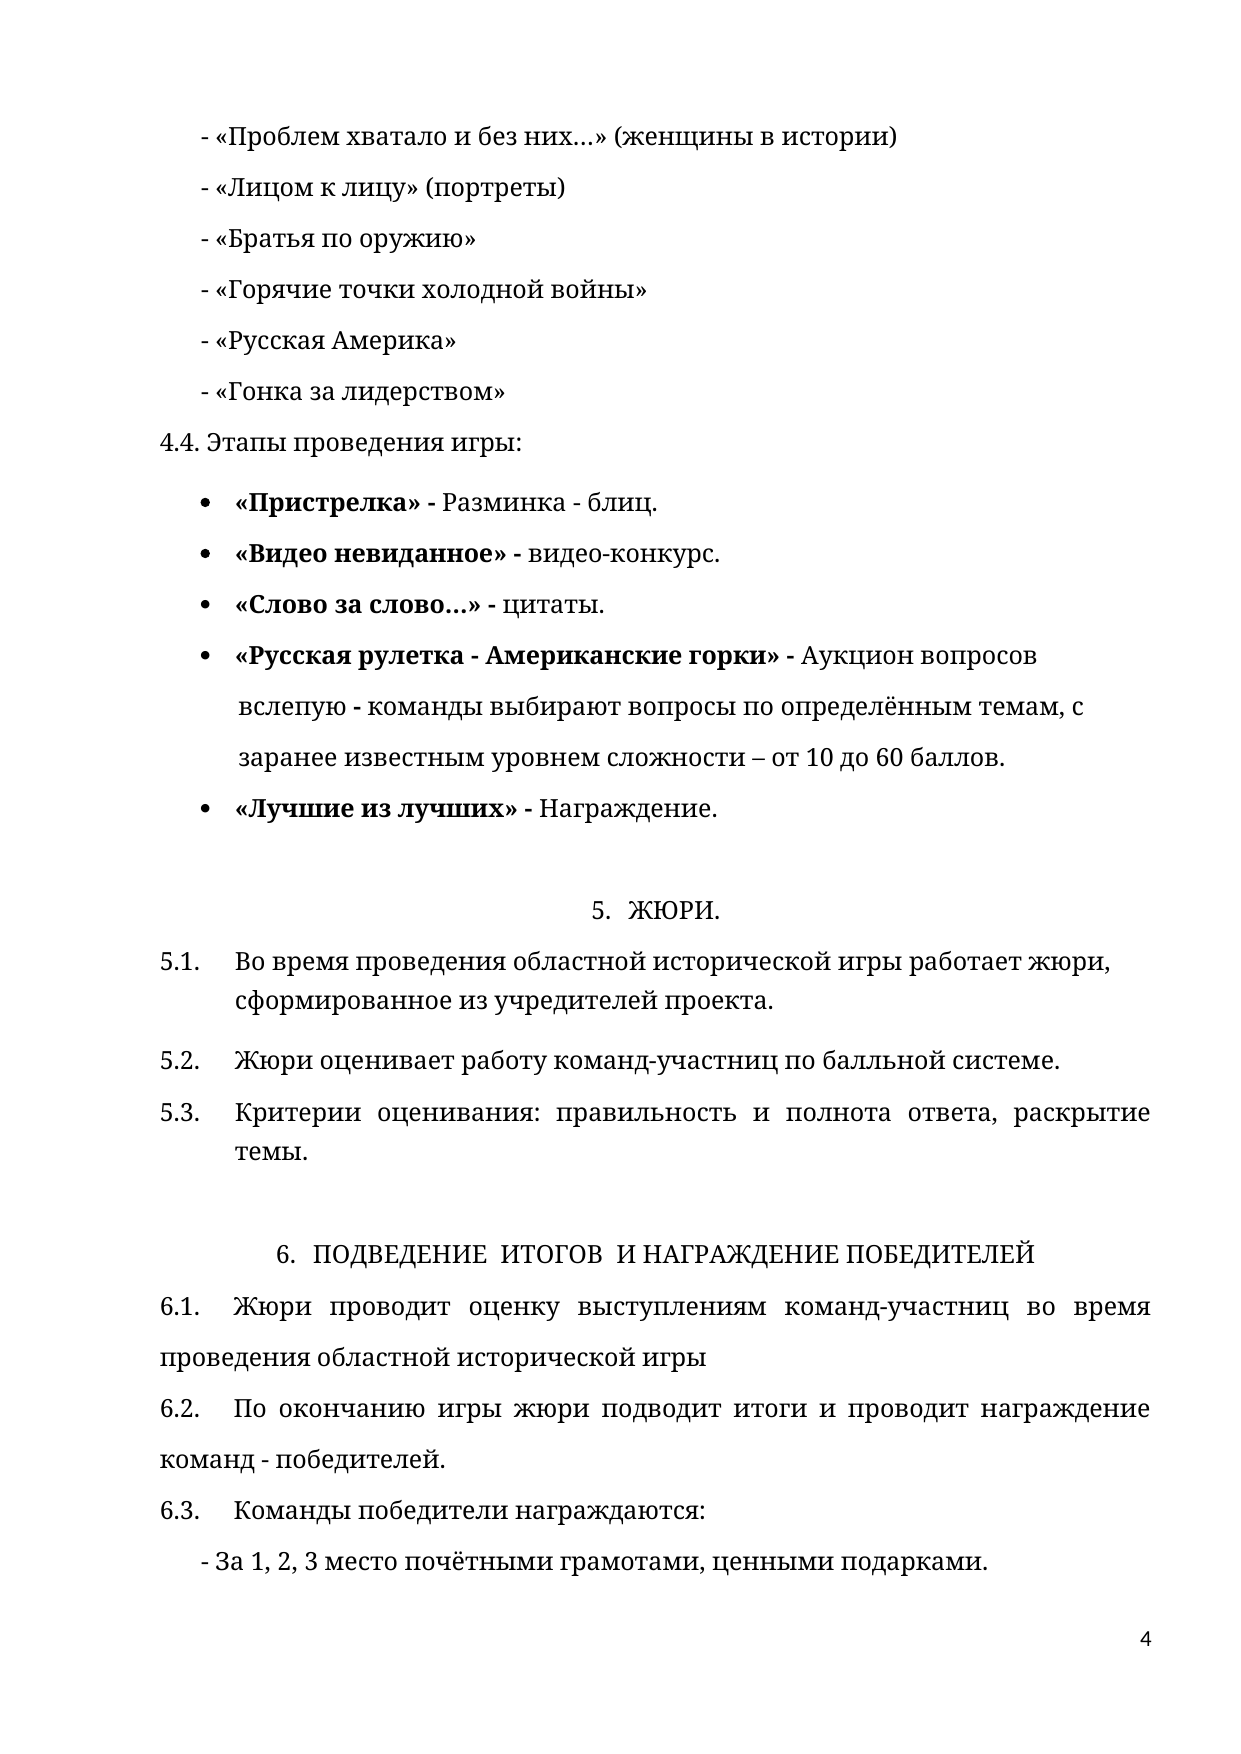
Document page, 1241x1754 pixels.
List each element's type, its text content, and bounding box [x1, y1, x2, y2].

list - «Горячие точки холодной войны» [201, 271, 1152, 305]
list ПОДВЕДЕНИЕ ИТОГОВ И НАГРАЖДЕНИЕ ПОБЕДИТЕЛЕЙ [159, 1237, 1152, 1271]
list «Видео невиданное» - видео-конкурс. [201, 535, 1152, 569]
list ЖЮРИ. [159, 893, 1152, 927]
list Во время проведения областной исторической игры работает жюри, сформированное из учредителей проекта. [159, 944, 1152, 1017]
list - За 1, 2, 3 место почётными грамотами, ценными подарками. [201, 1543, 1152, 1577]
list Жюри оценивает работу команд-участниц по балльной системе. [159, 1043, 1152, 1077]
list По окончанию игры жюри подводит итоги и проводит награждение команд - победителей. [159, 1390, 1152, 1475]
list «Пристрелка» - Разминка - блиц. [201, 484, 1152, 518]
text - «Лицом к лицу» (портреты) [201, 169, 1152, 203]
list «Слово за слово…» - цитаты. [201, 586, 1152, 621]
list «Русская рулетка - Американские горки» - Аукцион вопросов вслепую - команды выбирают вопросы по определённым темам, с заранее известным уровнем сложности – от 10 до 60 баллов. [201, 637, 1152, 774]
text - «Русская Америка» [201, 322, 1152, 356]
list - «Братья по оружию» [201, 220, 1152, 254]
list «Лучшие из лучших» - Награждение. [201, 791, 1152, 825]
text 4.4. Этапы проведения игры: [159, 424, 1152, 458]
list - «Проблем хватало и без них…» (женщины в истории) [201, 118, 1152, 152]
list Команды победители награждаются: [159, 1492, 1152, 1526]
list Критерии оценивания: правильность и полнота ответа, раскрытие темы. [159, 1094, 1152, 1168]
list Жюри проводит оценку выступлениям команд-участниц во время проведения областной исторической игры [159, 1288, 1152, 1373]
text - «Гонка за лидерством» [201, 373, 1152, 407]
